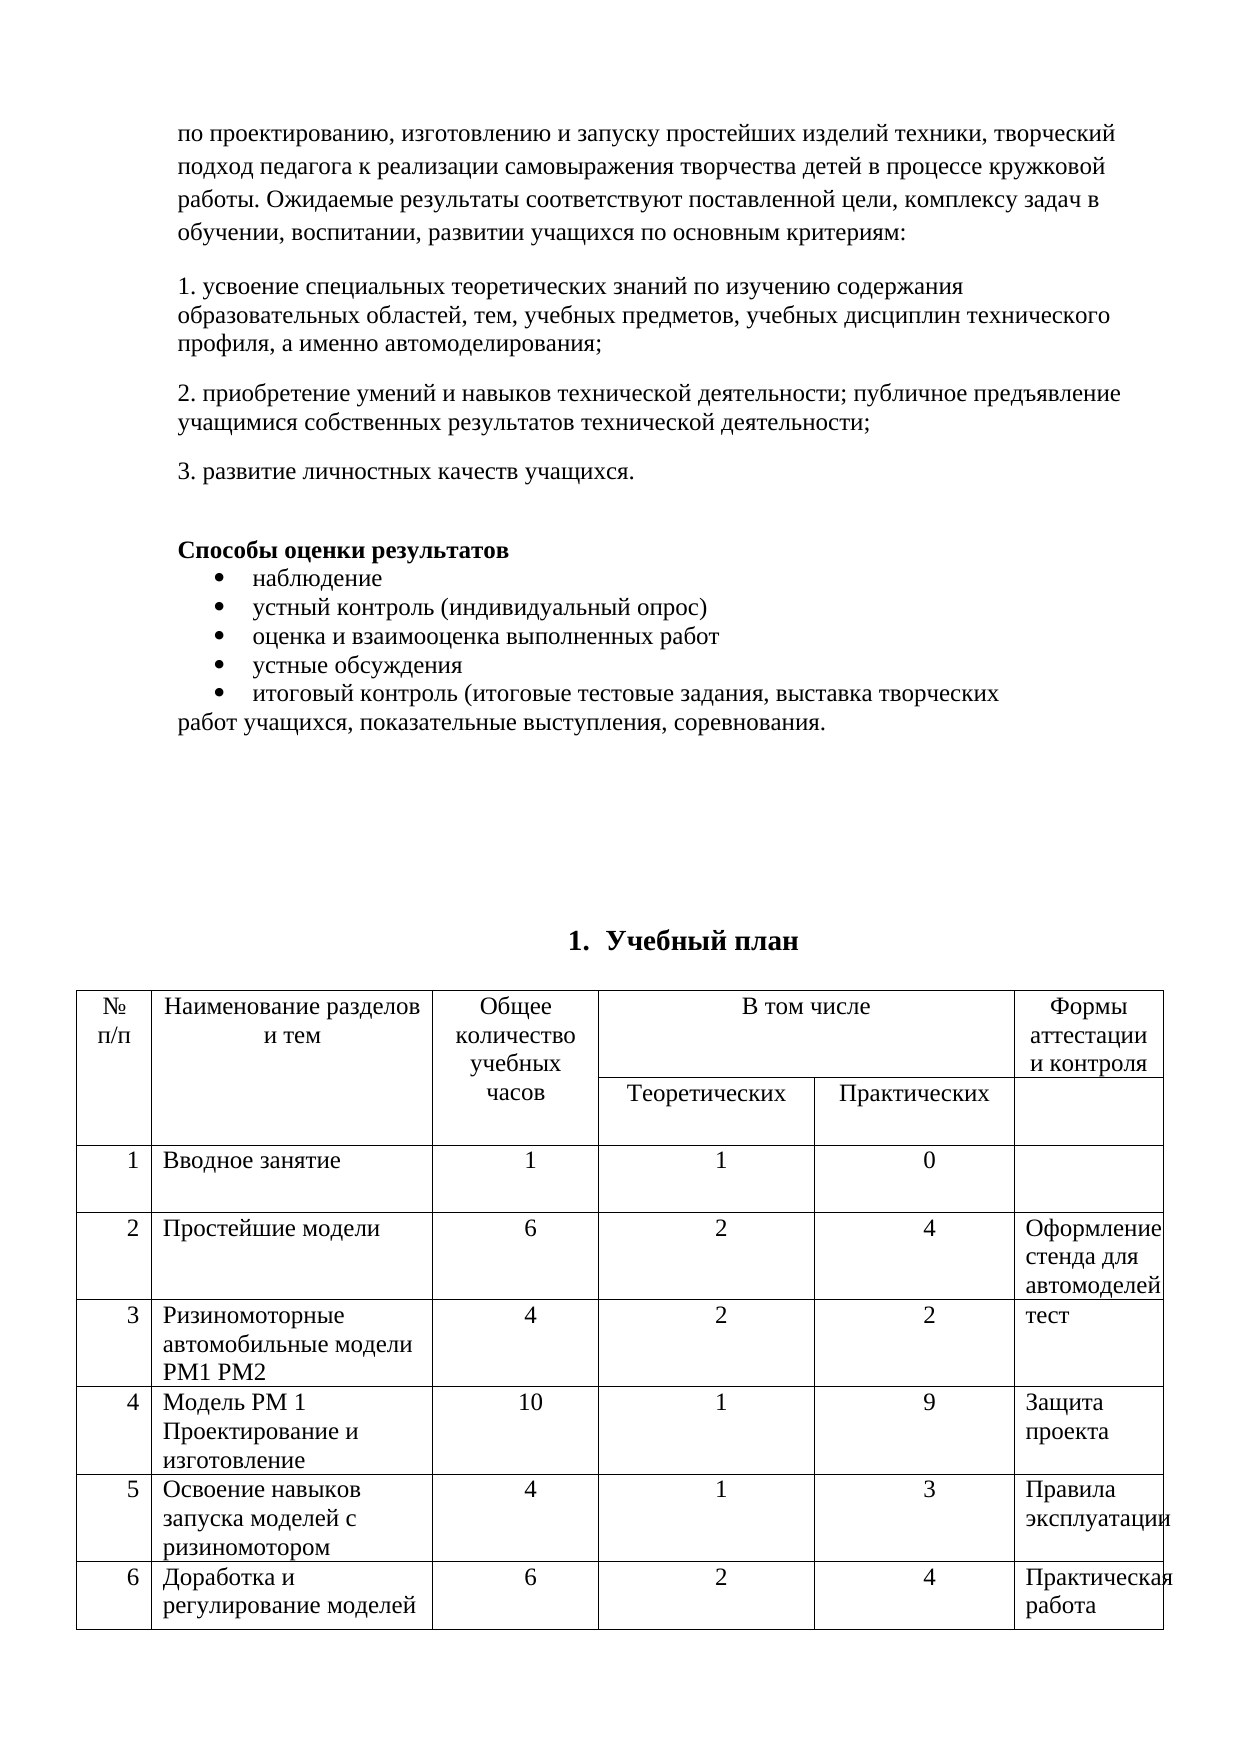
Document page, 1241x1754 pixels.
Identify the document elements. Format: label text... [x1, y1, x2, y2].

list итоговый контроль (итоговые тестовые задания, выставка творческих [215, 678, 1152, 707]
table_cell 0 [815, 1146, 1014, 1212]
table_cell 6 [77, 1562, 151, 1629]
table_cell 3 [815, 1475, 1014, 1561]
table_cell Модель РМ 1 Проектирование и изготовление [152, 1387, 432, 1473]
table_cell Простейшие модели [152, 1213, 432, 1299]
table_cell 2 [77, 1213, 151, 1299]
table_cell 1 [599, 1475, 814, 1561]
table_cell 4 [433, 1300, 598, 1386]
table_cell 4 [815, 1562, 1014, 1629]
table_cell 1 [77, 1146, 151, 1212]
table_cell 10 [433, 1387, 598, 1473]
table_cell 2 [599, 1213, 814, 1299]
list наблюдение [215, 563, 1152, 592]
table_cell 1 [599, 1387, 814, 1473]
text 2. приобретение умений и навыков технической деятельности; публичное предъявление учащимися собственных результатов технической деятельности; [177, 378, 1152, 436]
table_cell 6 [433, 1562, 598, 1629]
table_cell 1 [599, 1146, 814, 1212]
table_cell 5 [77, 1475, 151, 1561]
text 1. усвоение специальных теоретических знаний по изучению содержания образовательных областей, тем, учебных предметов, учебных дисциплин технического профиля, а именно автомоделирования; [177, 271, 1152, 357]
table_cell Ризиномоторные автомобильные модели РМ1 РМ2 [152, 1300, 432, 1386]
table_header Общее количество учебных часов [433, 991, 598, 1144]
table_cell 2 [599, 1300, 814, 1386]
text Способы оценки результатов [177, 535, 1152, 563]
table_cell Защита проекта [1015, 1387, 1163, 1473]
table_cell 9 [815, 1387, 1014, 1473]
table_cell 2 [815, 1300, 1014, 1386]
table_cell Правила эксплуатации [1015, 1475, 1163, 1561]
table_cell 4 [815, 1213, 1014, 1299]
table_cell 2 [599, 1562, 814, 1629]
table_cell [1015, 1078, 1163, 1144]
table_cell Доработка и регулирование моделей [152, 1562, 432, 1629]
table_cell тест [1015, 1300, 1163, 1386]
table_cell [1015, 1146, 1163, 1212]
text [177, 118, 1152, 246]
table_cell 4 [433, 1475, 598, 1561]
list оценка и взаимооценка выполненных работ [215, 621, 1152, 650]
table_cell Оформление стенда для автомоделей [1015, 1213, 1163, 1299]
table_cell 6 [433, 1213, 598, 1299]
table_cell 4 [77, 1387, 151, 1473]
table_header № п/п [77, 991, 151, 1144]
table_cell Практическая работа [1015, 1562, 1163, 1629]
list Учебный план [215, 923, 1152, 956]
table_cell Вводное занятие [152, 1146, 432, 1212]
table_cell Освоение навыков запуска моделей с ризиномотором [152, 1475, 432, 1561]
list устные обсуждения [215, 650, 1152, 678]
text работ учащихся, показательные выступления, соревнования. [177, 707, 1152, 736]
list устный контроль (индивидуальный опрос) [215, 592, 1152, 621]
table_header В том числе [599, 991, 1014, 1077]
table_header Формы аттестации и контроля [1015, 991, 1163, 1077]
table_cell 3 [77, 1300, 151, 1386]
text 3. развитие личностных качеств учащихся. [177, 456, 1152, 485]
table_cell Теоретических [599, 1078, 814, 1144]
table_cell Практических [815, 1078, 1014, 1144]
table_cell 1 [433, 1146, 598, 1212]
table_header Наименование разделов и тем [152, 991, 432, 1144]
